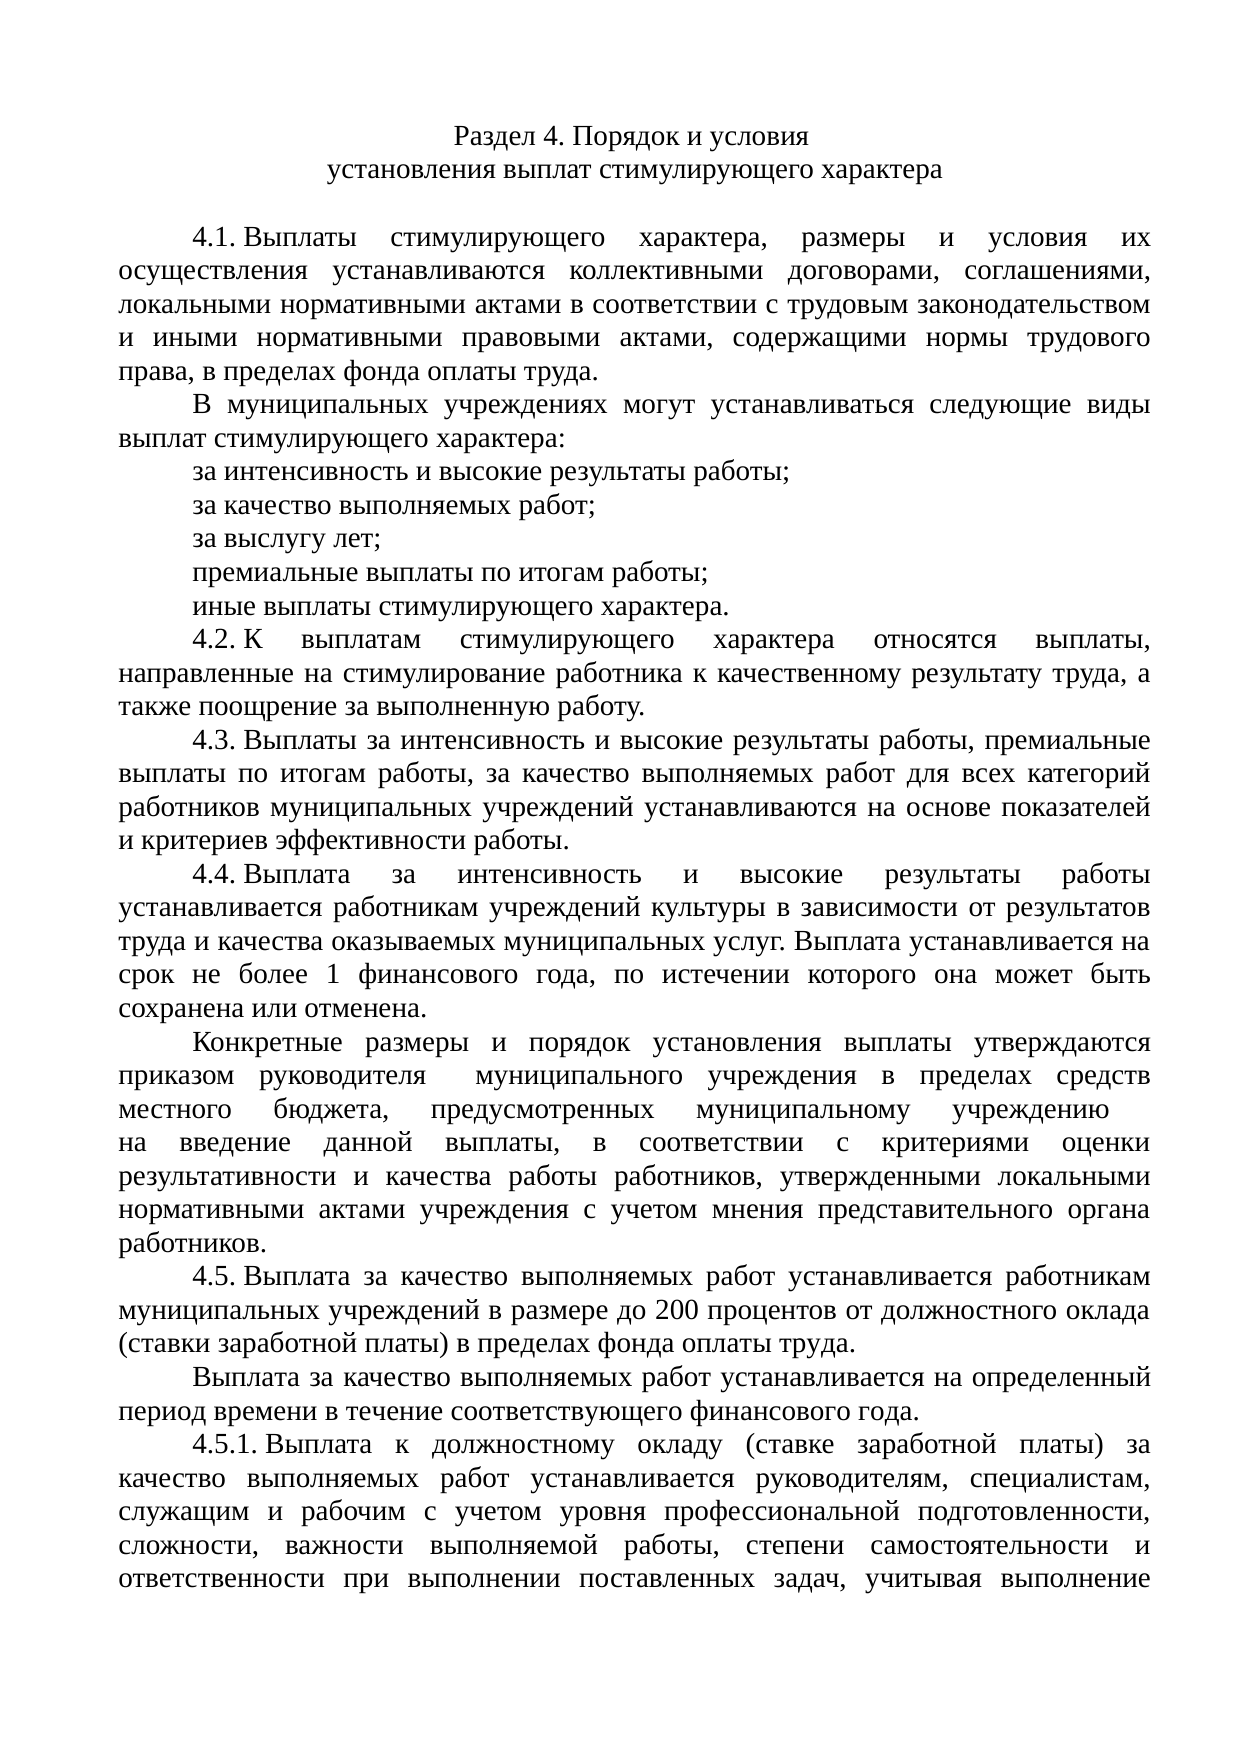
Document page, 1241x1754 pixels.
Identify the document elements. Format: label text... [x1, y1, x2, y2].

text 4.1. Выплаты стимулирующего характера, размеры и условия их осуществления устанавливаются коллективными договорами, соглашениями, локальными нормативными актами в соответствии с трудовым законодательством и иными нормативными правовыми актами, содержащими нормы трудового права, в пределах фонда оплаты труда. [118, 219, 1152, 386]
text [118, 1426, 1152, 1594]
text 4.5. Выплата за качество выполняемых работ устанавливается работникам муниципальных учреждений в размере до 200 процентов от должностного оклада (ставки заработной платы) в пределах фонда оплаты труда. [118, 1258, 1152, 1359]
text за качество выполняемых работ; [118, 487, 1152, 521]
text 4.4. Выплата за интенсивность и высокие результаты работы устанавливается работникам учреждений культуры в зависимости от результатов труда и качества оказываемых муниципальных услуг. Выплата устанавливается на срок не более 1 финансового года, по истечении которого она может быть сохранена или отменена. [118, 856, 1152, 1024]
text 4.3. Выплаты за интенсивность и высокие результаты работы, премиальные выплаты по итогам работы, за качество выполняемых работ для всех категорий работников муниципальных учреждений устанавливаются на основе показателей и критериев эффективности работы. [118, 722, 1152, 856]
text В муниципальных учреждениях могут устанавливаться следующие виды выплат стимулирующего характера: [118, 386, 1152, 453]
text Выплата за качество выполняемых работ устанавливается на определенный период времени в течение соответствующего финансового года. [118, 1359, 1152, 1426]
text за интенсивность и высокие результаты работы; [118, 453, 1152, 487]
text 4.2. К выплатам стимулирующего характера относятся выплаты, направленные на стимулирование работника к качественному результату труда, а также поощрение за выполненную работу. [118, 621, 1152, 722]
text иные выплаты стимулирующего характера. [118, 588, 1152, 621]
text Конкретные размеры и порядок установления выплаты утверждаются приказом руководителя муниципального учреждения в пределах средств местного бюджета, предусмотренных муниципальному учреждению на введение данной выплаты, в соответствии с критериями оценки результативности и качества работы работников, утвержденными локальными нормативными актами учреждения с учетом мнения представительного органа работников. [118, 1024, 1152, 1258]
text премиальные выплаты по итогам работы; [118, 554, 1152, 588]
text за выслугу лет; [118, 521, 1152, 554]
text Раздел 4. Порядок и условия установления выплат стимулирующего характера [118, 118, 1152, 185]
